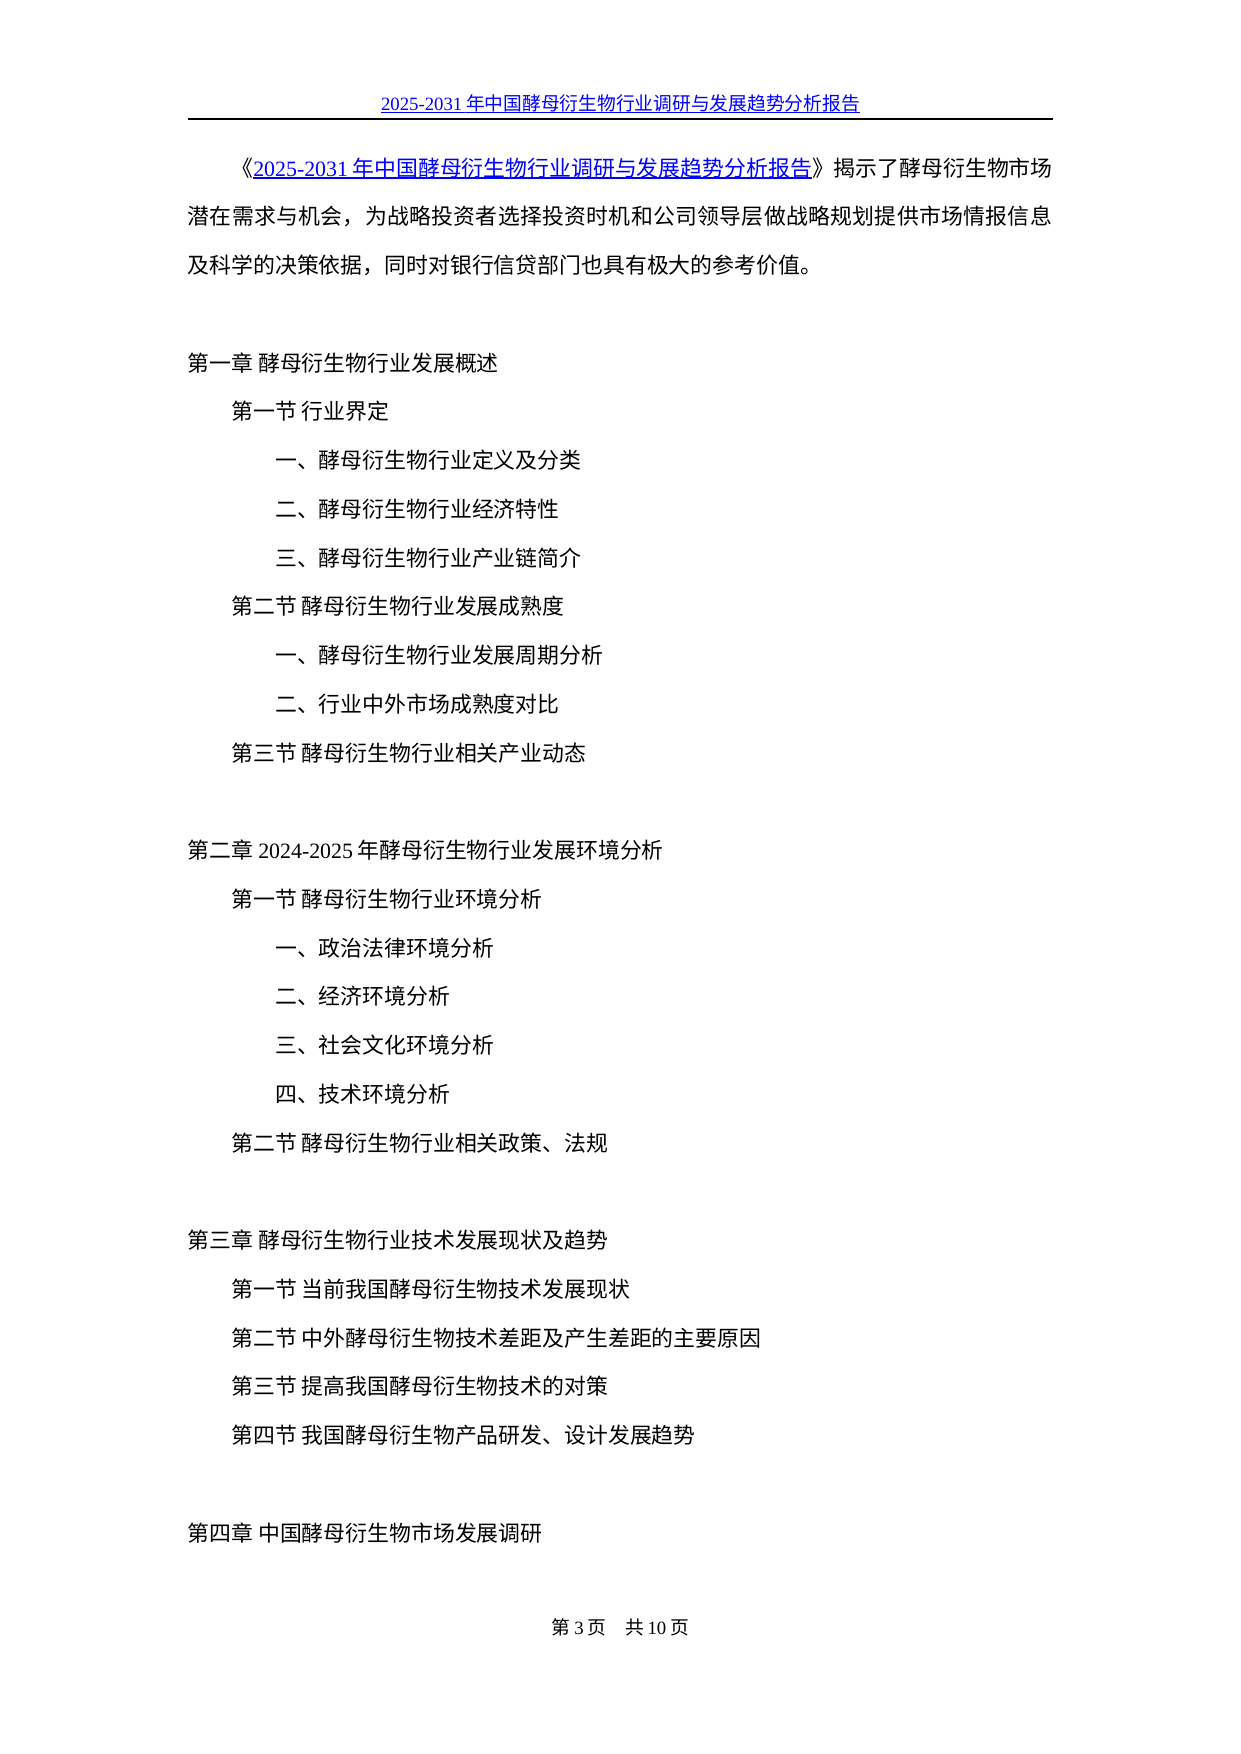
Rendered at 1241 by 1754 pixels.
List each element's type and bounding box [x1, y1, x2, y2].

text [187, 150, 1053, 1548]
